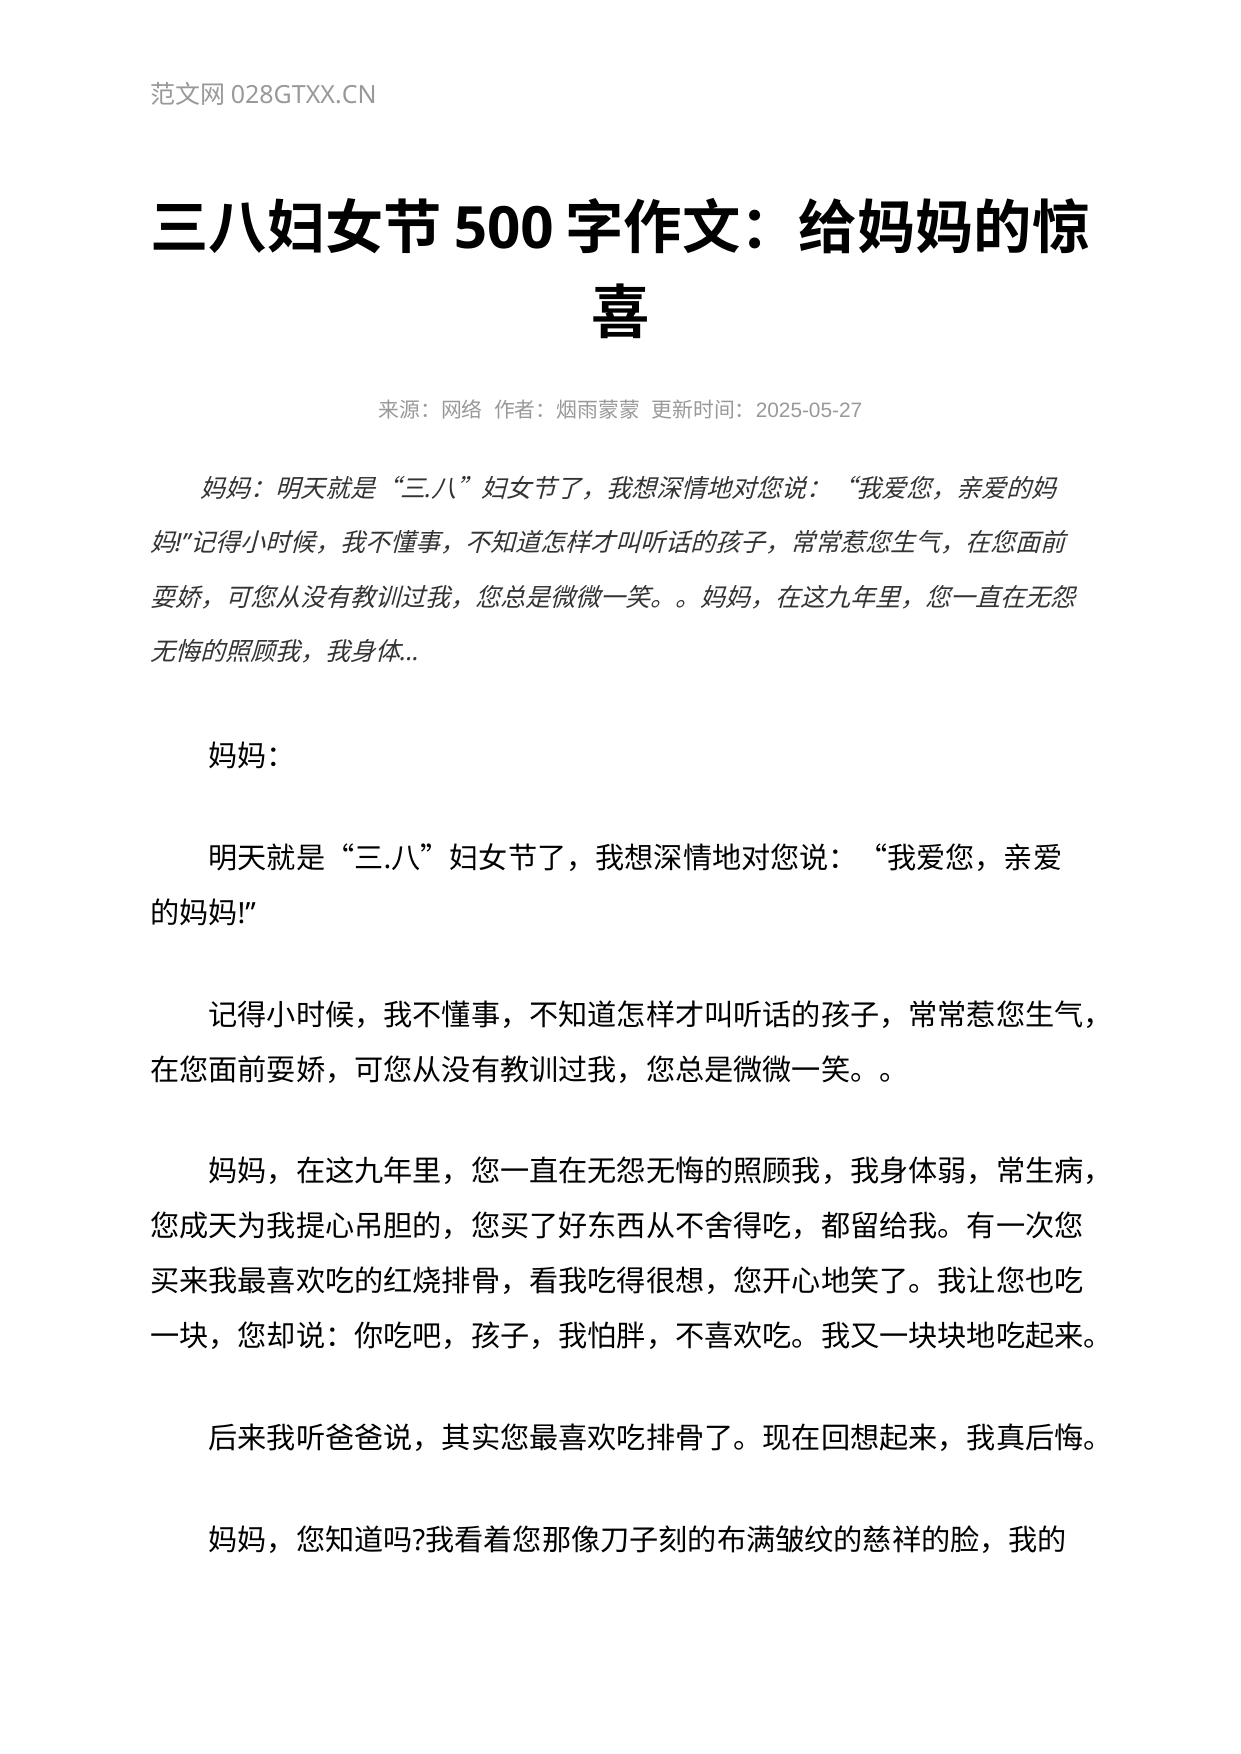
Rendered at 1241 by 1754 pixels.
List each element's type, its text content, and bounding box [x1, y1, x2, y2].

text 妈妈：明天就是“三.八”妇女节了，我想深情地对您说：“我爱您，亲爱的妈妈!”记得小时候，我不懂事，不知道怎样才叫听话的孩子，常常惹您生气，在您面前耍娇，可您从没有教训过我，您总是微微一笑。。妈妈，在这九年里，您一直在无怨无悔的照顾我，我身体... [150, 468, 1090, 668]
text 明天就是“三.八”妇女节了，我想深情地对您说：“我爱您，亲爱的妈妈!” [150, 834, 1090, 932]
text 妈妈，在这九年里，您一直在无怨无悔的照顾我，我身体弱，常生病，您成天为我提心吊胆的，您买了好东西从不舍得吃，都留给我。有一次您买来我最喜欢吃的红烧排骨，看我吃得很想，您开心地笑了。我让您也吃一块，您却说：你吃吧，孩子，我怕胖，不喜欢吃。我又一块块地吃起来。 [150, 1148, 1090, 1355]
text 来源：网络 作者：烟雨蒙蒙 更新时间：2025-05-27 [150, 397, 1090, 421]
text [150, 1516, 1090, 1559]
text 后来我听爸爸说，其实您最喜欢吃排骨了。现在回想起来，我真后悔。 [150, 1414, 1090, 1457]
text 妈妈： [150, 733, 1090, 775]
subtitle 三八妇女节500字作文：给妈妈的惊喜 [150, 181, 1090, 351]
text 记得小时候，我不懂事，不知道怎样才叫听话的孩子，常常惹您生气，在您面前耍娇，可您从没有教训过我，您总是微微一笑。。 [150, 991, 1090, 1088]
